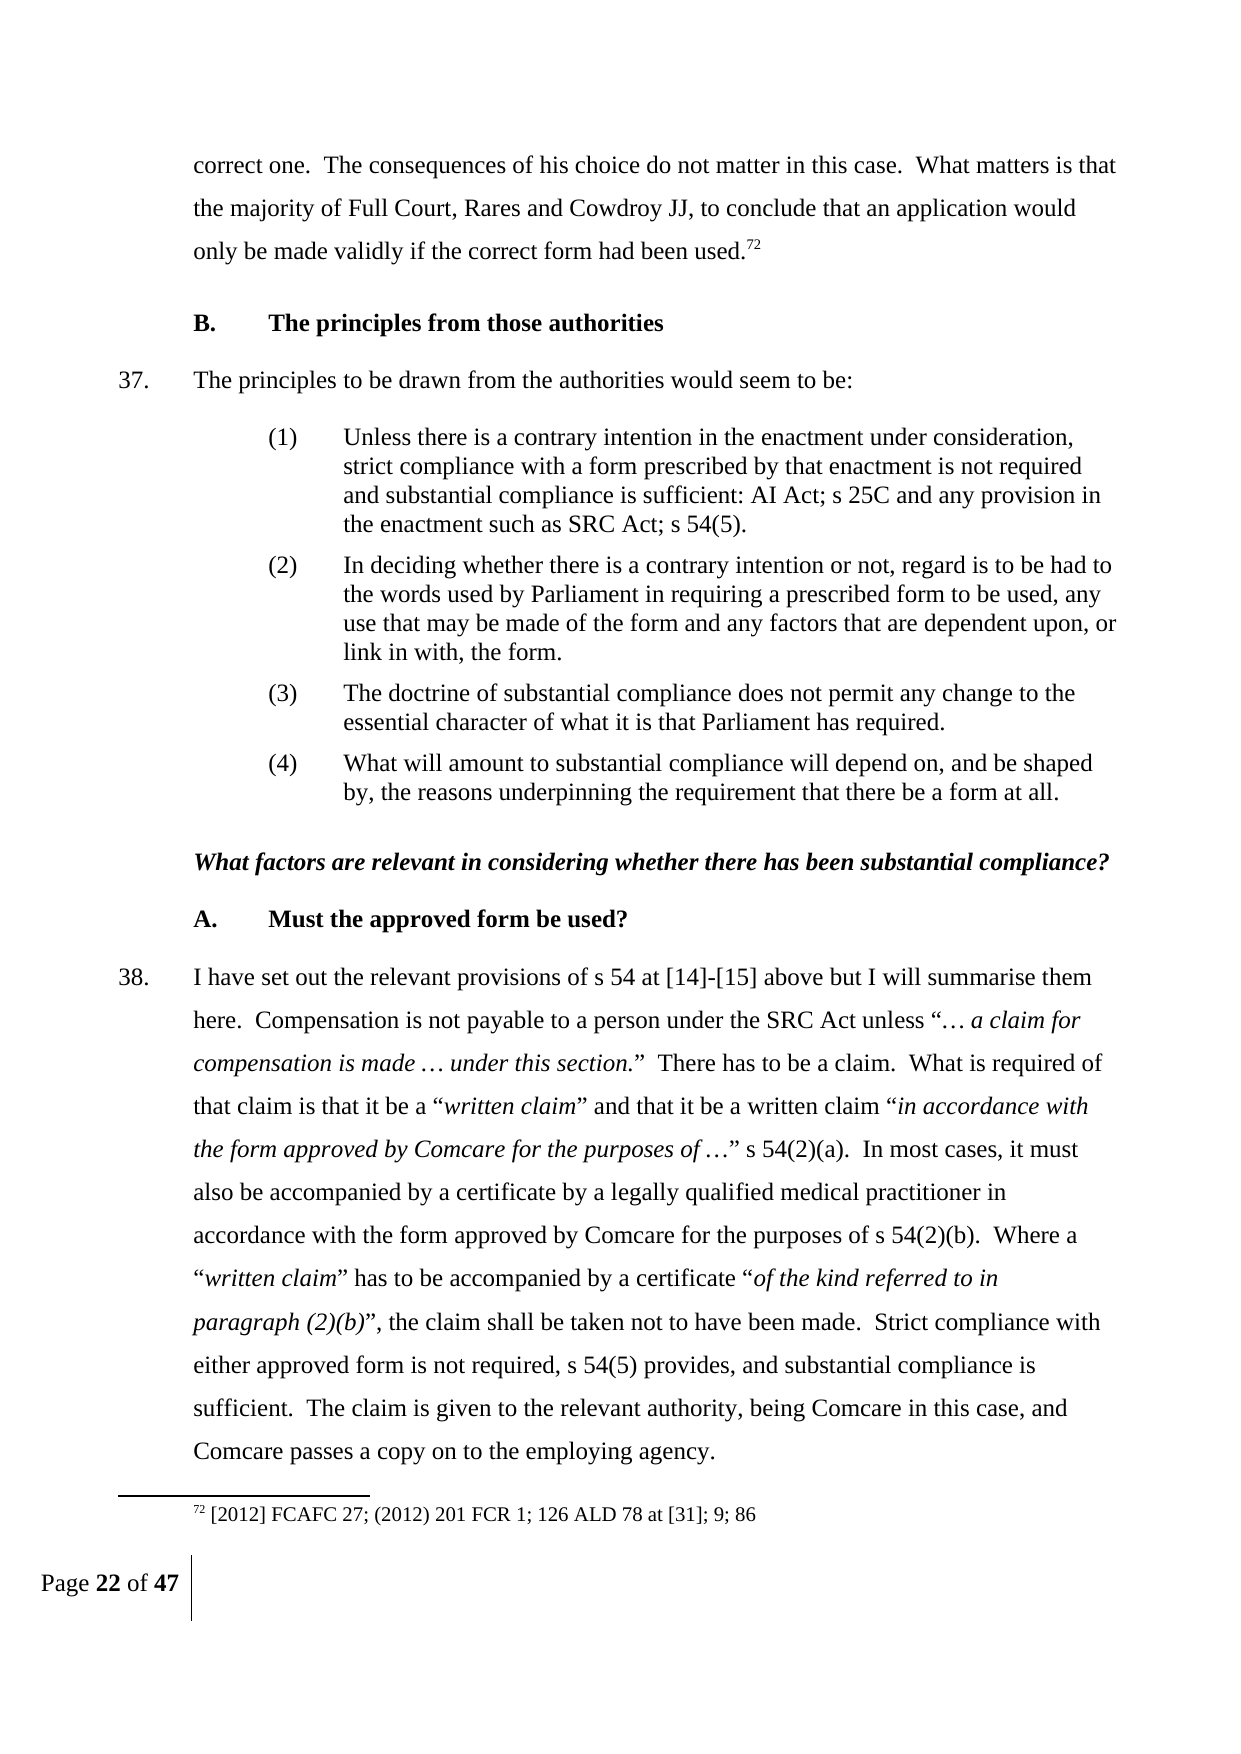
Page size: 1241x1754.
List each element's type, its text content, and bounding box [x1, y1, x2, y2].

text (4) What will amount to substantial compliance will depend on, and be shaped by, the reasons underpinning the requirement that there be a form at all. [268, 748, 1122, 805]
text (3) The doctrine of substantial compliance does not permit any change to the essential character of what it is that Parliament has required. [268, 678, 1122, 735]
text 38. I have set out the relevant provisions of s 54 at [14]-[15] above but I will summarise them here. Compensation is not payable to a person under the SRC Act unless “… a claim for compensation is made … under this section.” There has to be a claim. What is required of that claim is that it be a “written claim” and that it be a written claim “in accordance with the form approved by Comcare for the purposes of …” s 54(2)(a). In most cases, it must also be accompanied by a certificate by a legally qualified medical practitioner in accordance with the form approved by Comcare for the purposes of s 54(2)(b). Where a “written claim” has to be accompanied by a certificate “of the kind referred to in paragraph (2)(b)”, the claim shall be taken not to have been made. Strict compliance with either approved form is not required, s 54(5) provides, and substantial compliance is sufficient. The claim is given to the relevant authority, being Comcare in this case, and Comcare passes a copy on to the employing agency. [118, 962, 1122, 1465]
list Unless there is a contrary intention in the enactment under consideration, strict compliance with a form prescribed by that enactment is not required and substantial compliance is sufficient: AI Act; s 25C and any provision in the enactment such as SRC Act; s 54(5). [268, 421, 1122, 538]
text (2) In deciding whether there is a contrary intention or not, regard is to be had to the words used by Parliament in requiring a prescribed form to be used, any use that may be made of the form and any factors that are dependent upon, or link in with, the form. [268, 550, 1122, 665]
text 37. The principles to be drawn from the authorities would seem to be: [118, 366, 1122, 394]
text B. The principles from those authorities [193, 308, 1122, 337]
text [118, 150, 1122, 265]
text A. Must the approved form be used? [193, 904, 1122, 933]
text What factors are relevant in considering whether there has been substantial compliance? [193, 847, 1122, 875]
